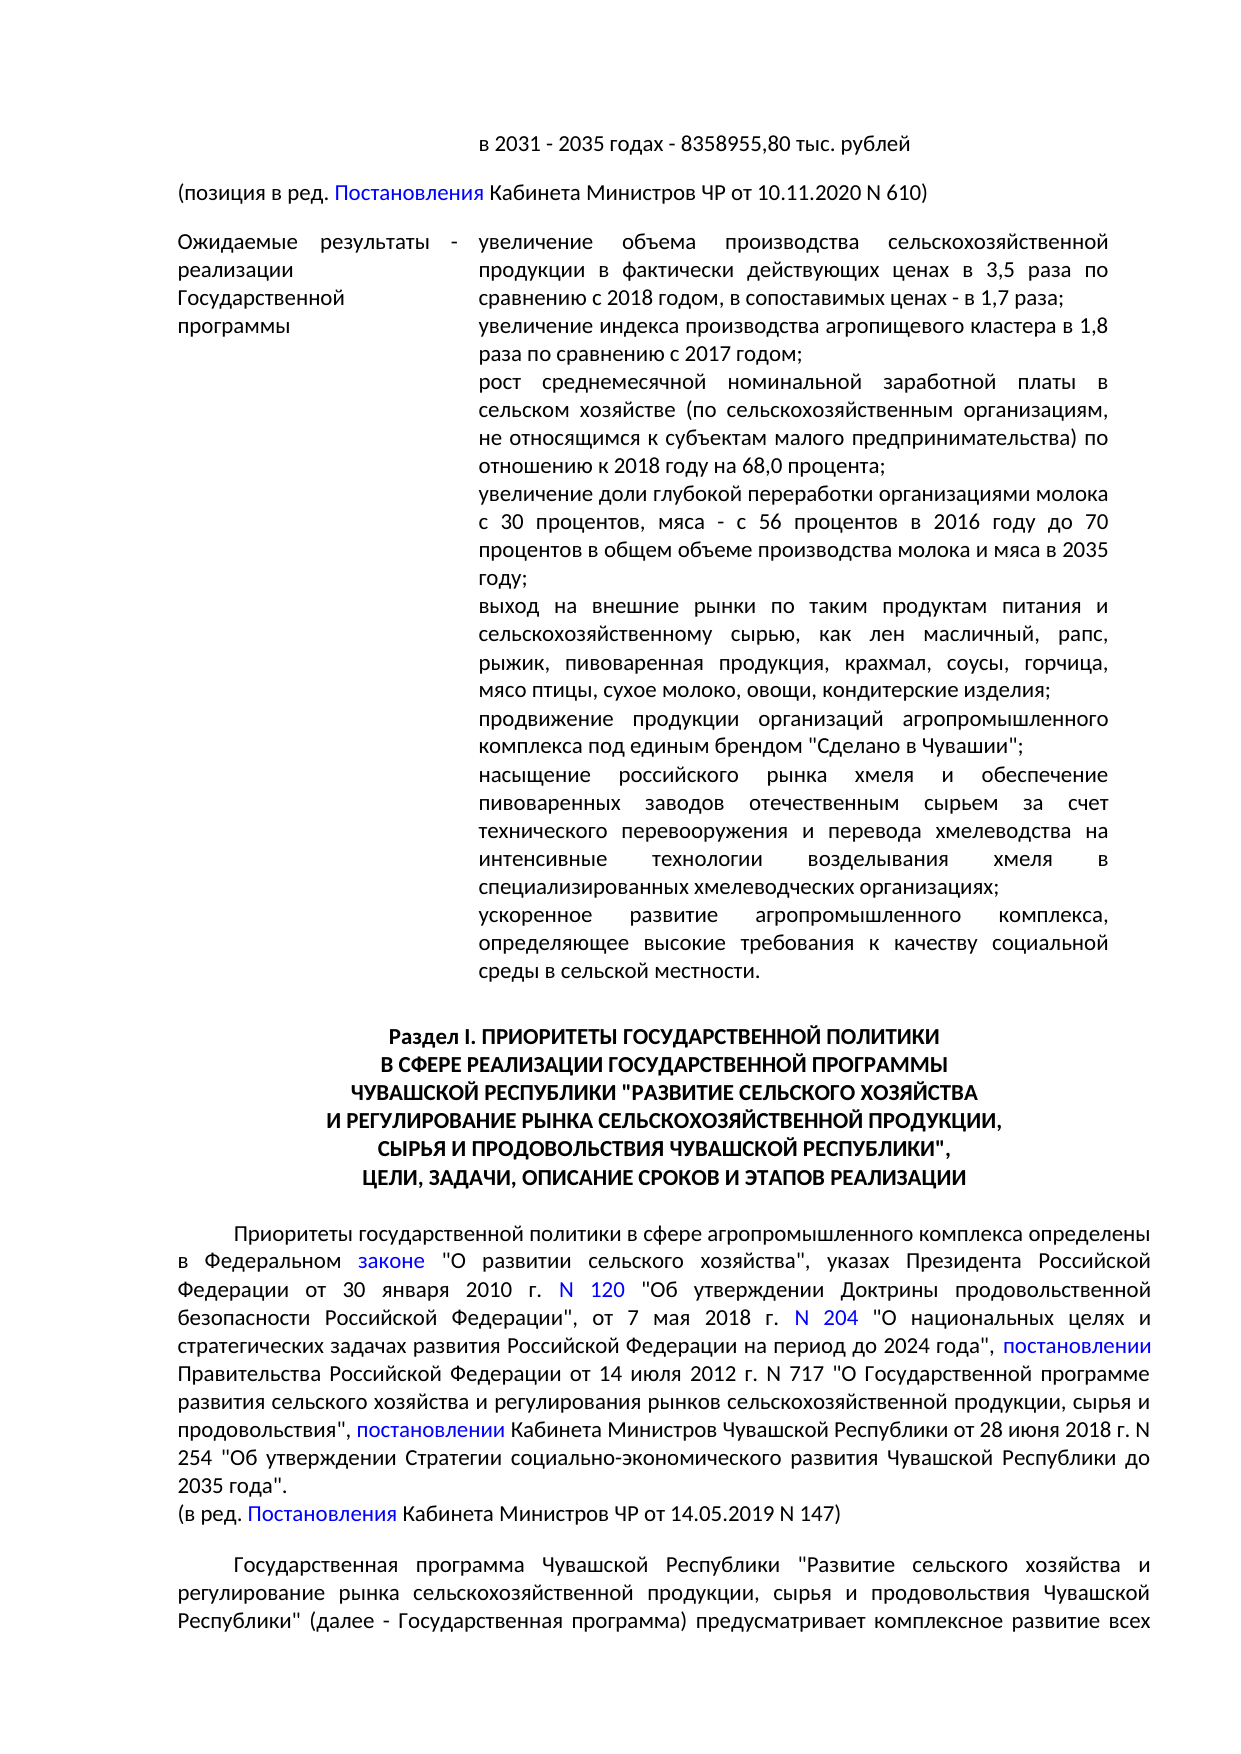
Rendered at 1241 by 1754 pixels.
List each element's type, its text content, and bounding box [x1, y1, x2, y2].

title В СФЕРЕ РЕАЛИЗАЦИИ ГОСУДАРСТВЕННОЙ ПРОГРАММЫ [177, 1051, 1152, 1078]
title СЫРЬЯ И ПРОДОВОЛЬСТВИЯ ЧУВАШСКОЙ РЕСПУБЛИКИ", [177, 1134, 1152, 1163]
title ЧУВАШСКОЙ РЕСПУБЛИКИ "РАЗВИТИЕ СЕЛЬСКОГО ХОЗЯЙСТВА [177, 1078, 1152, 1107]
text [177, 1550, 1152, 1634]
text Приоритеты государственной политики в сфере агропромышленного комплекса определены в Федеральном законе "О развитии сельского хозяйства", указах Президента Российской Федерации от 30 января 2010 г. N 120 "Об утверждении Доктрины продовольственной безопасности Российской Федерации", от 7 мая 2018 г. N 204 "О национальных целях и стратегических задачах развития Российской Федерации на период до 2024 года", постановлении Правительства Российской Федерации от 14 июля 2012 г. N 717 "О Государственной программе развития сельского хозяйства и регулирования рынков сельскохозяйственной продукции, сырья и продовольствия", постановлении Кабинета Министров Чувашской Республики от 28 июня 2018 г. N 254 "Об утверждении Стратегии социально-экономического развития Чувашской Республики до 2035 года". [177, 1219, 1152, 1499]
title ЦЕЛИ, ЗАДАЧИ, ОПИСАНИЕ СРОКОВ И ЭТАПОВ РЕАЛИЗАЦИИ [177, 1163, 1152, 1191]
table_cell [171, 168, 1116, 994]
title И РЕГУЛИРОВАНИЕ РЫНКА СЕЛЬСКОХОЗЯЙСТВЕННОЙ ПРОДУКЦИИ, [177, 1107, 1152, 1134]
text (в ред. Постановления Кабинета Министров ЧР от 14.05.2019 N 147) [177, 1499, 1152, 1527]
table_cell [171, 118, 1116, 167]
title Раздел I. ПРИОРИТЕТЫ ГОСУДАРСТВЕННОЙ ПОЛИТИКИ [177, 1022, 1152, 1051]
